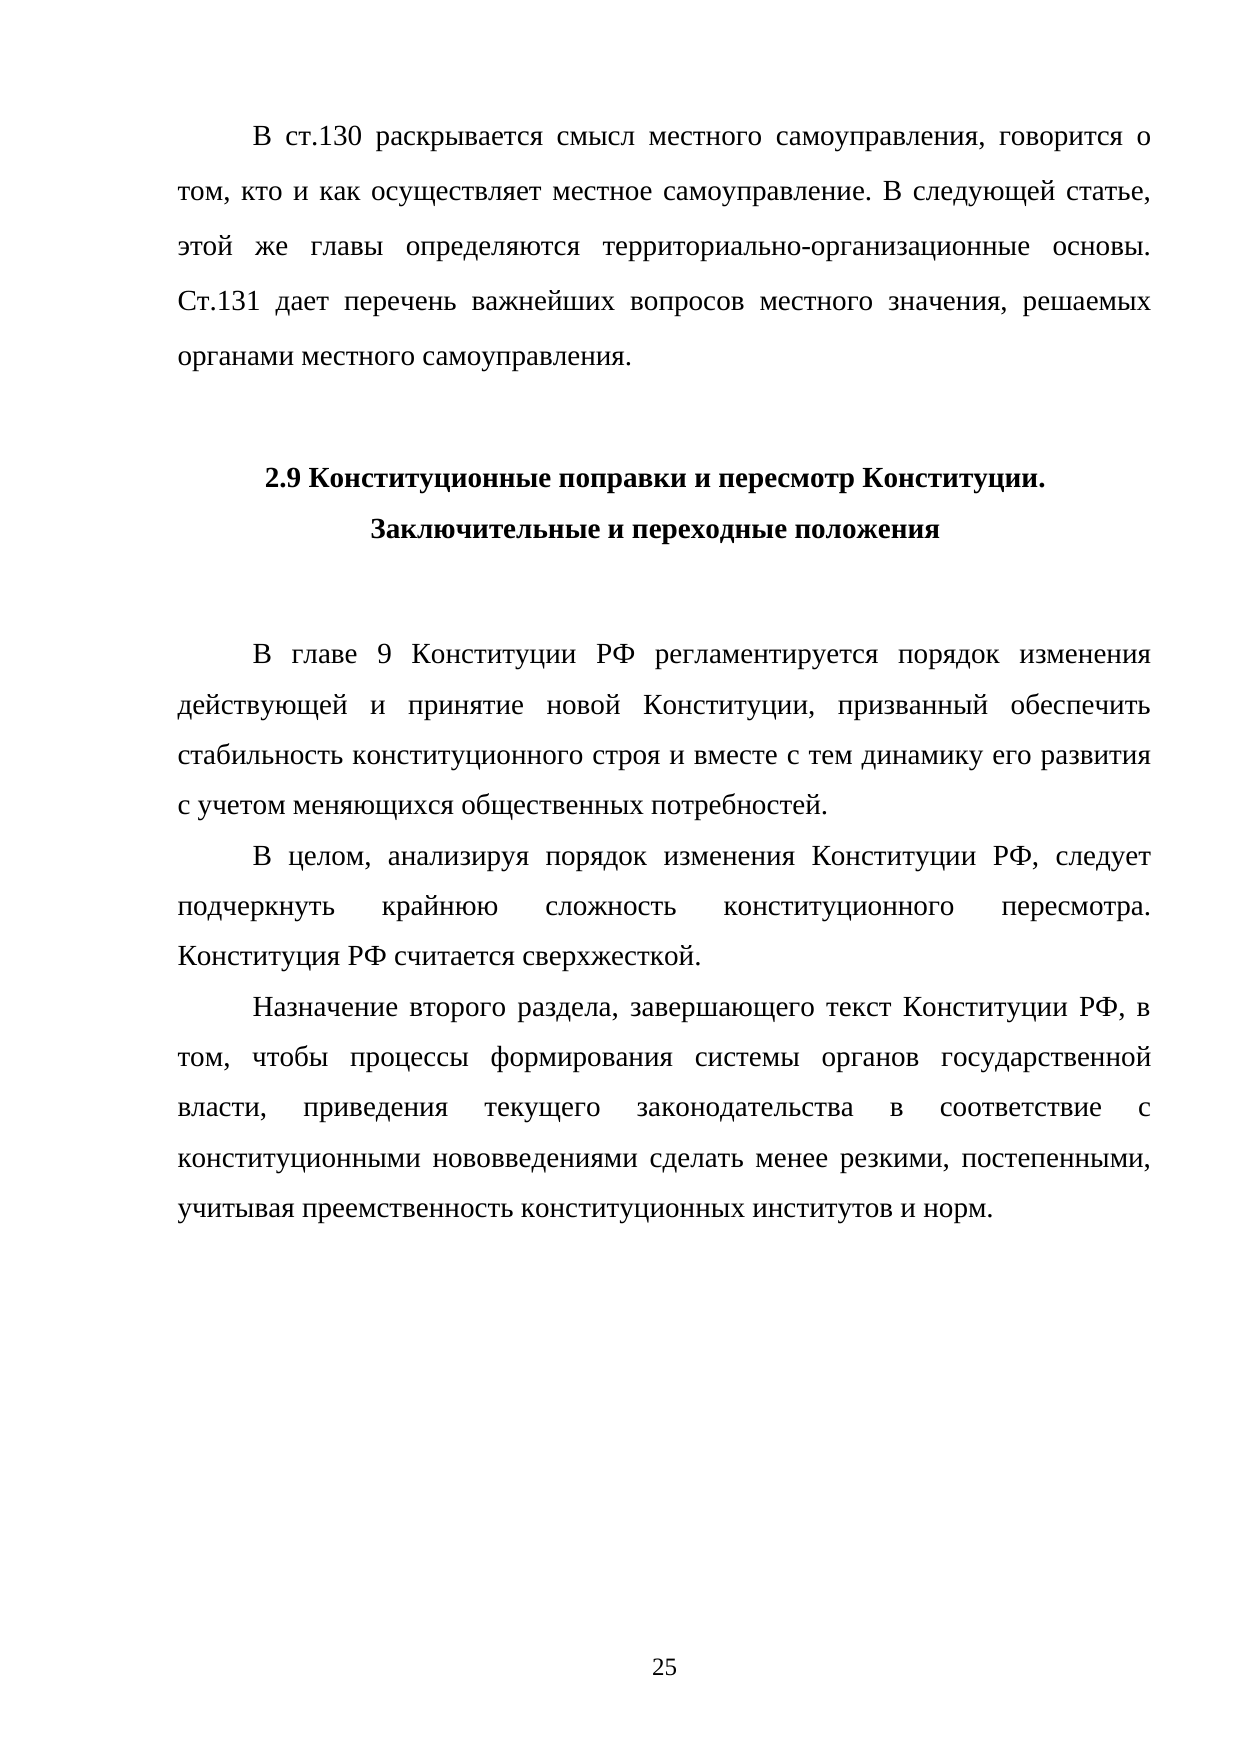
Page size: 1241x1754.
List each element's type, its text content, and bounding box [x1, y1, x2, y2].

text В ст.130 раскрывается смысл местного самоуправления, говорится о том, кто и как осуществляет местное самоуправление. В следующей статье, этой же главы определяются территориально-организационные основы. Ст.131 дает перечень важнейших вопросов местного значения, решаемых органами местного самоуправления. [177, 118, 1152, 372]
text 2.9 Конституционные поправки и пересмотр Конституции. Заключительные и переходные положения [254, 461, 1056, 544]
text В главе 9 Конституции РФ регламентируется порядок изменения действующей и принятие новой Конституции, призванный обеспечить стабильность конституционного строя и вместе с тем динамику его развития с учетом меняющихся общественных потребностей. [177, 637, 1152, 821]
text В целом, анализируя порядок изменения Конституции РФ, следует подчеркнуть крайнюю сложность конституционного пересмотра. Конституция РФ считается сверхжесткой. [177, 838, 1152, 972]
text Назначение второго раздела, завершающего текст Конституции РФ, в том, чтобы процессы формирования системы органов государственной власти, приведения текущего законодательства в соответствие с конституционными нововведениями сделать менее резкими, постепенными, учитывая преемственность конституционных институтов и норм. [177, 989, 1152, 1223]
